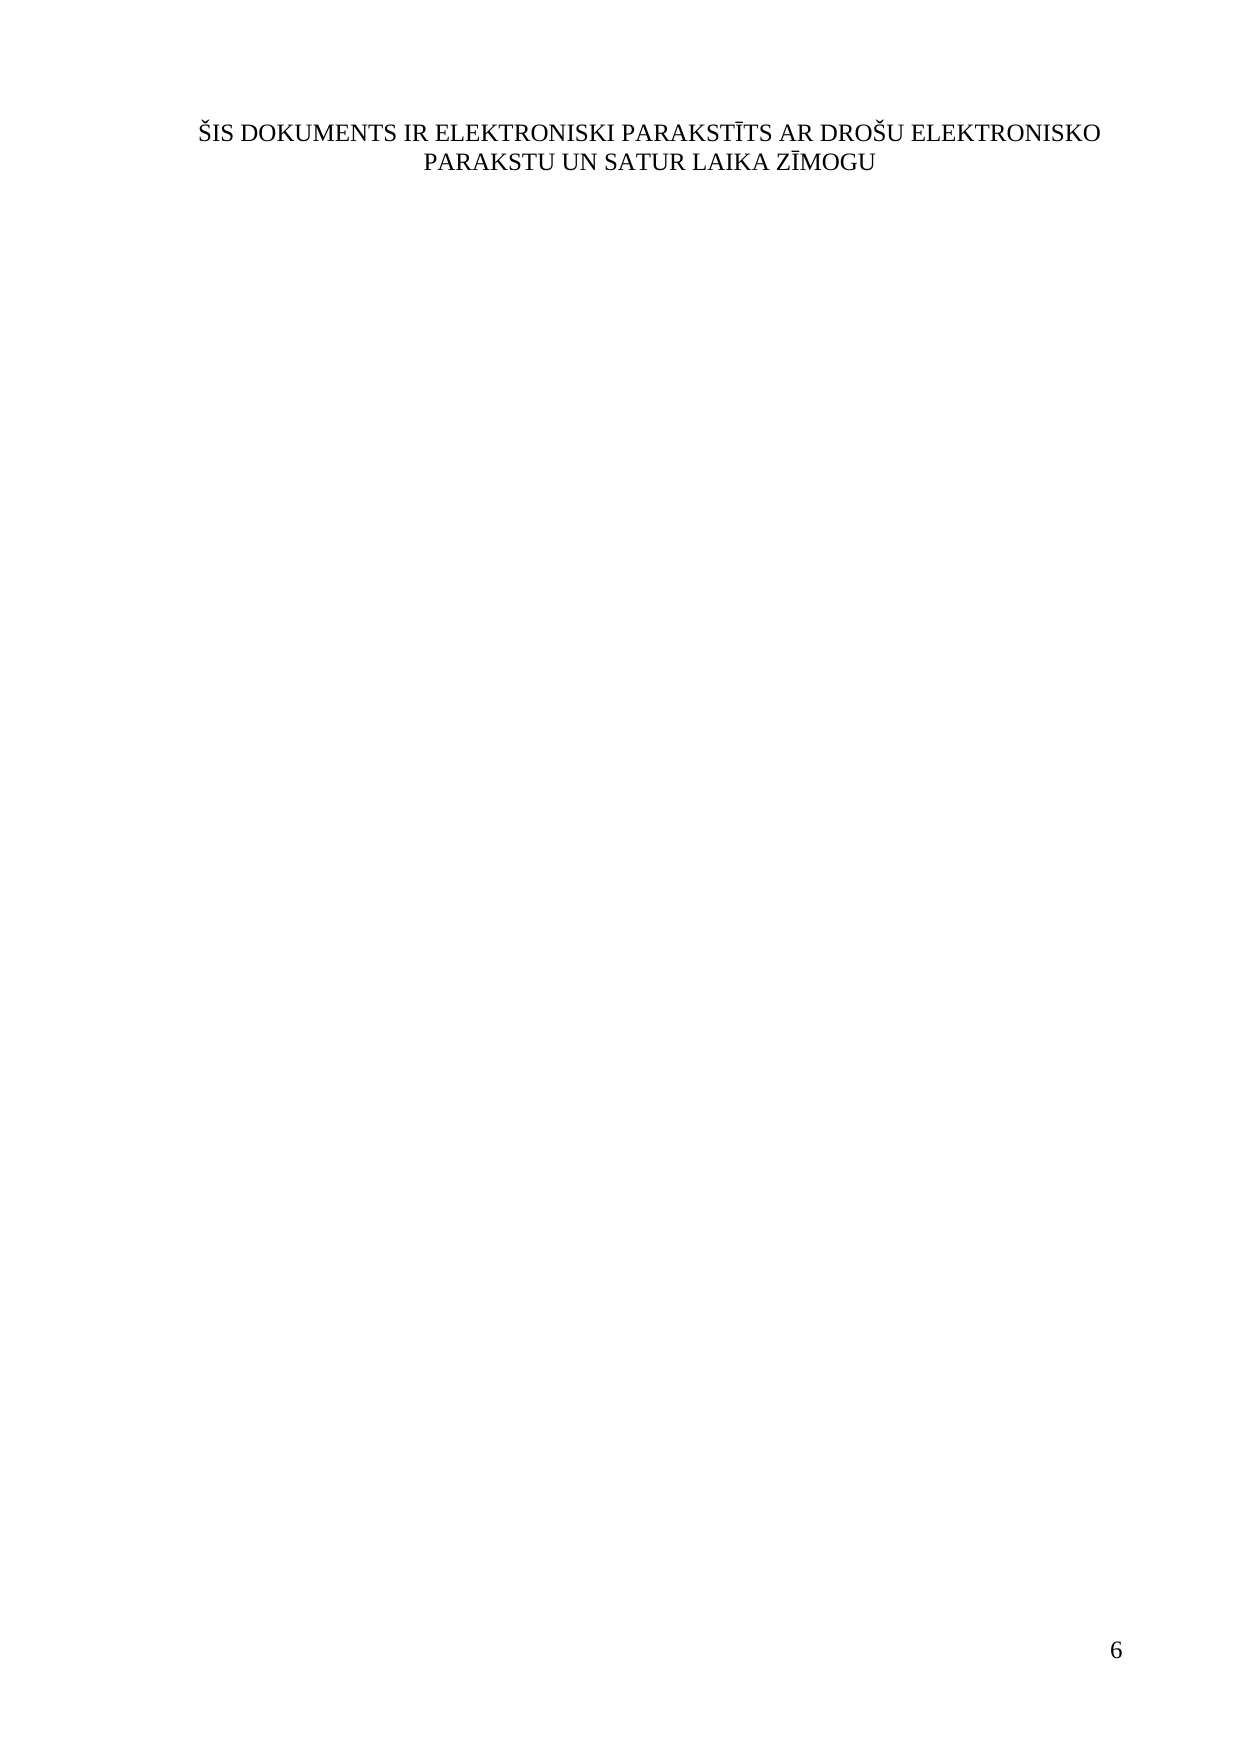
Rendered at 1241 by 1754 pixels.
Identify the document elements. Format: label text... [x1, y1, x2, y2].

text ŠIS DOKUMENTS IR ELEKTRONISKI PARAKSTĪTS AR DROŠU ELEKTRONISKO PARAKSTU UN SATUR LAIKA ZĪMOGU [177, 118, 1122, 176]
